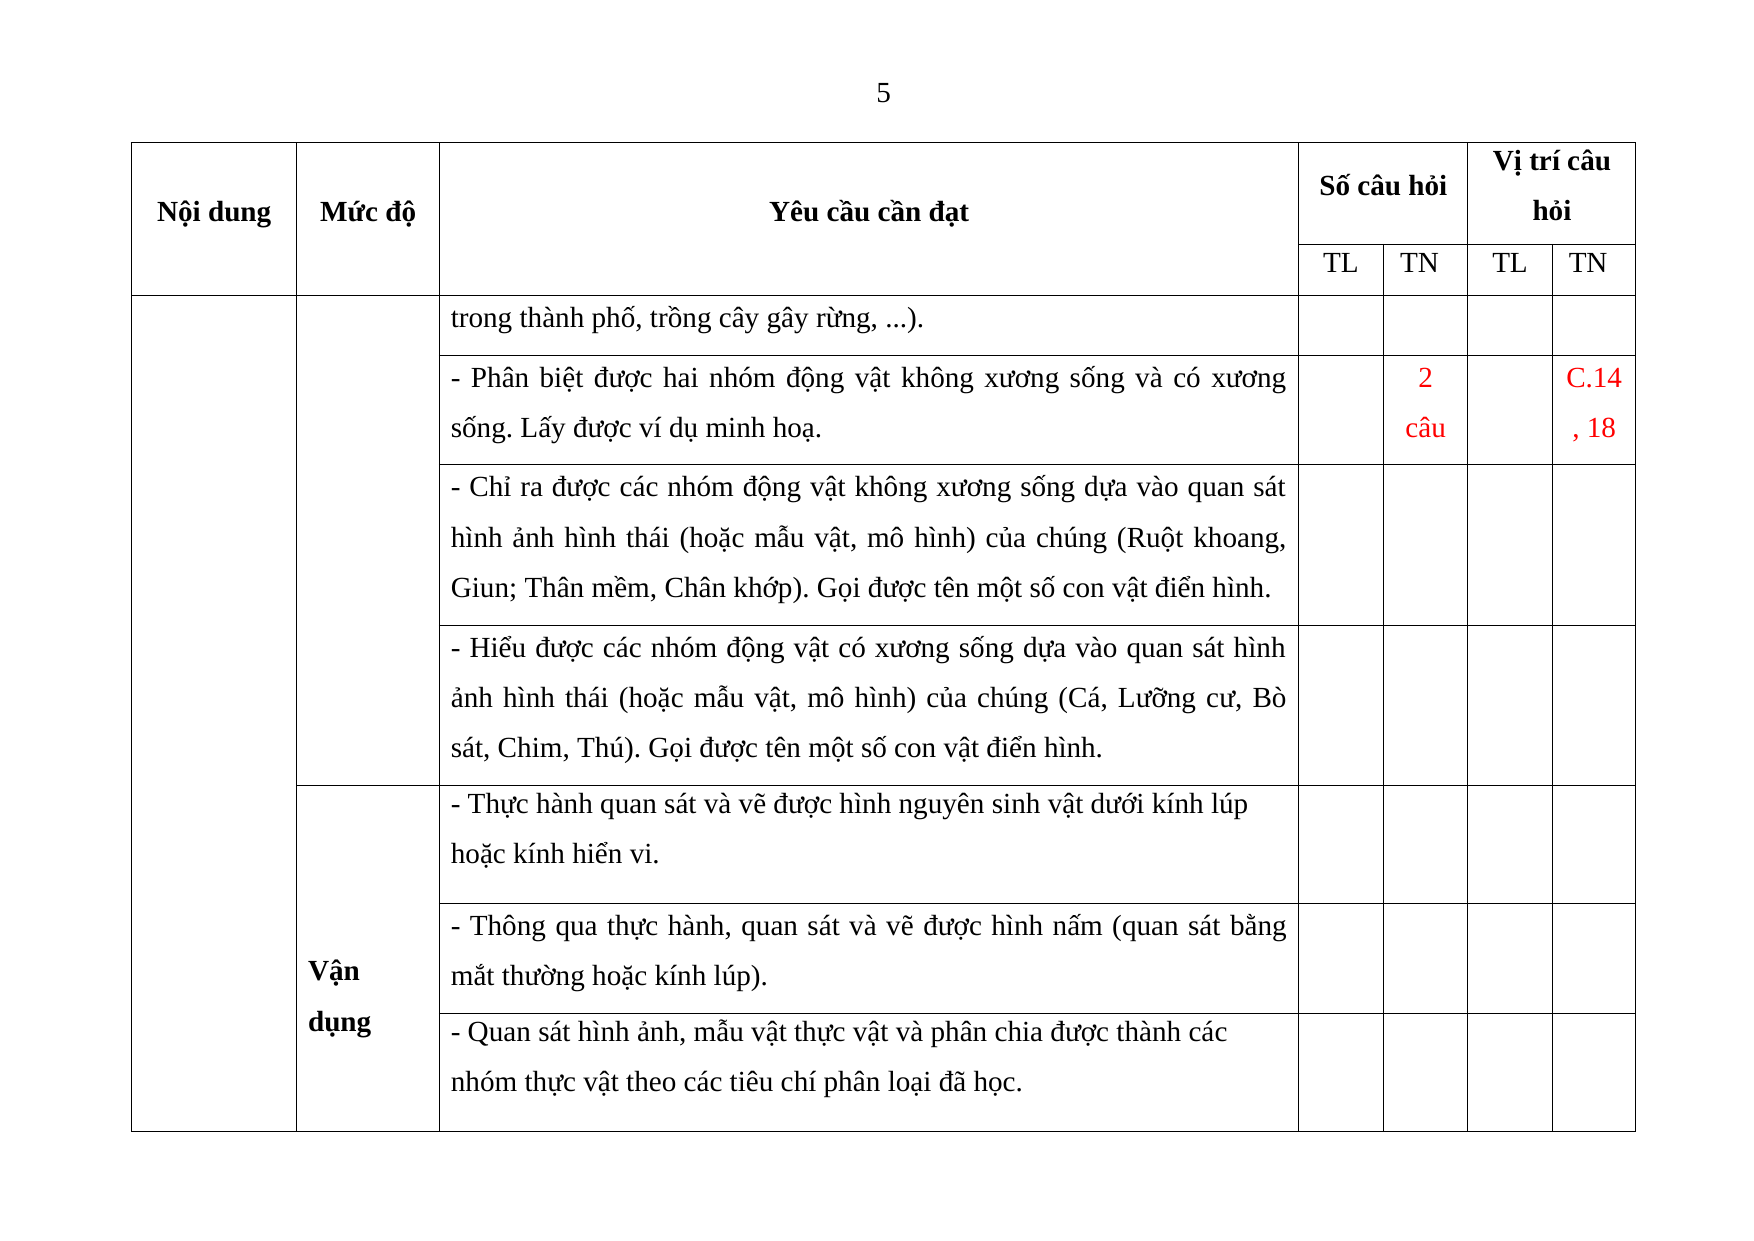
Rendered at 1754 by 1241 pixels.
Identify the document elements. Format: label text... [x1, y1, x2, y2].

table_header Nội dung [132, 143, 296, 295]
table_cell Vận dụng [297, 786, 439, 1131]
table_cell [1299, 356, 1383, 464]
table_header Yêu cầu cần đạt [440, 143, 1298, 295]
table_cell [1468, 904, 1552, 1013]
table_cell - Thông qua thực hành, quan sát và vẽ được hình nấm (quan sát bằng mắt thường hoặc kính lúp). [440, 904, 1298, 1013]
table_header Số câu hỏi [1299, 143, 1467, 244]
table_cell - Phân biệt được hai nhóm động vật không xương sống và có xương sống. Lấy được ví dụ minh hoạ. [440, 356, 1298, 464]
table_cell TN [1384, 245, 1467, 295]
table_cell TL [1468, 245, 1552, 295]
table_cell [1468, 1014, 1552, 1131]
table_cell C.14, 18 [1553, 356, 1635, 464]
table_cell [1384, 1014, 1467, 1131]
table_cell [1299, 1014, 1383, 1131]
table_cell TN [1553, 245, 1635, 295]
table_cell TL [1299, 245, 1383, 295]
table_header Vị trí câu hỏi [1468, 143, 1635, 244]
table_cell [1384, 904, 1467, 1013]
table_cell 2 câu [1384, 356, 1467, 464]
table_header Mức độ [297, 143, 439, 295]
table_cell [1553, 1014, 1635, 1131]
table_cell [1468, 465, 1552, 624]
table_cell [1384, 296, 1467, 354]
table_cell [1299, 786, 1383, 903]
table_cell [1299, 465, 1383, 624]
table_cell [1468, 626, 1552, 785]
table_cell [1468, 356, 1552, 464]
table_cell - Quan sát hình ảnh, mẫu vật thực vật và phân chia được thành các nhóm thực vật theo các tiêu chí phân loại đã học. [440, 1014, 1298, 1131]
table_cell [1553, 786, 1635, 903]
table_cell - Hiểu được các nhóm động vật có xương sống dựa vào quan sát hình ảnh hình thái (hoặc mẫu vật, mô hình) của chúng (Cá, Lưỡng cư, Bò sát, Chim, Thú). Gọi được tên một số con vật điển hình. [440, 626, 1298, 785]
table_cell [1384, 626, 1467, 785]
table_cell [1299, 904, 1383, 1013]
table_cell - Thực hành quan sát và vẽ được hình nguyên sinh vật dưới kính lúp hoặc kính hiển vi. [440, 786, 1298, 903]
table_cell [1553, 465, 1635, 624]
table_cell [1553, 626, 1635, 785]
table_cell [1468, 296, 1552, 354]
table_cell [1299, 296, 1383, 354]
table_cell [1468, 786, 1552, 903]
table_cell [1384, 786, 1467, 903]
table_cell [440, 296, 1298, 354]
table_cell - Chỉ ra được các nhóm động vật không xương sống dựa vào quan sát hình ảnh hình thái (hoặc mẫu vật, mô hình) của chúng (Ruột khoang, Giun; Thân mềm, Chân khớp). Gọi được tên một số con vật điển hình. [440, 465, 1298, 624]
table_cell [1553, 904, 1635, 1013]
table_cell [1384, 465, 1467, 624]
table_cell [1299, 626, 1383, 785]
table_cell [1553, 296, 1635, 354]
